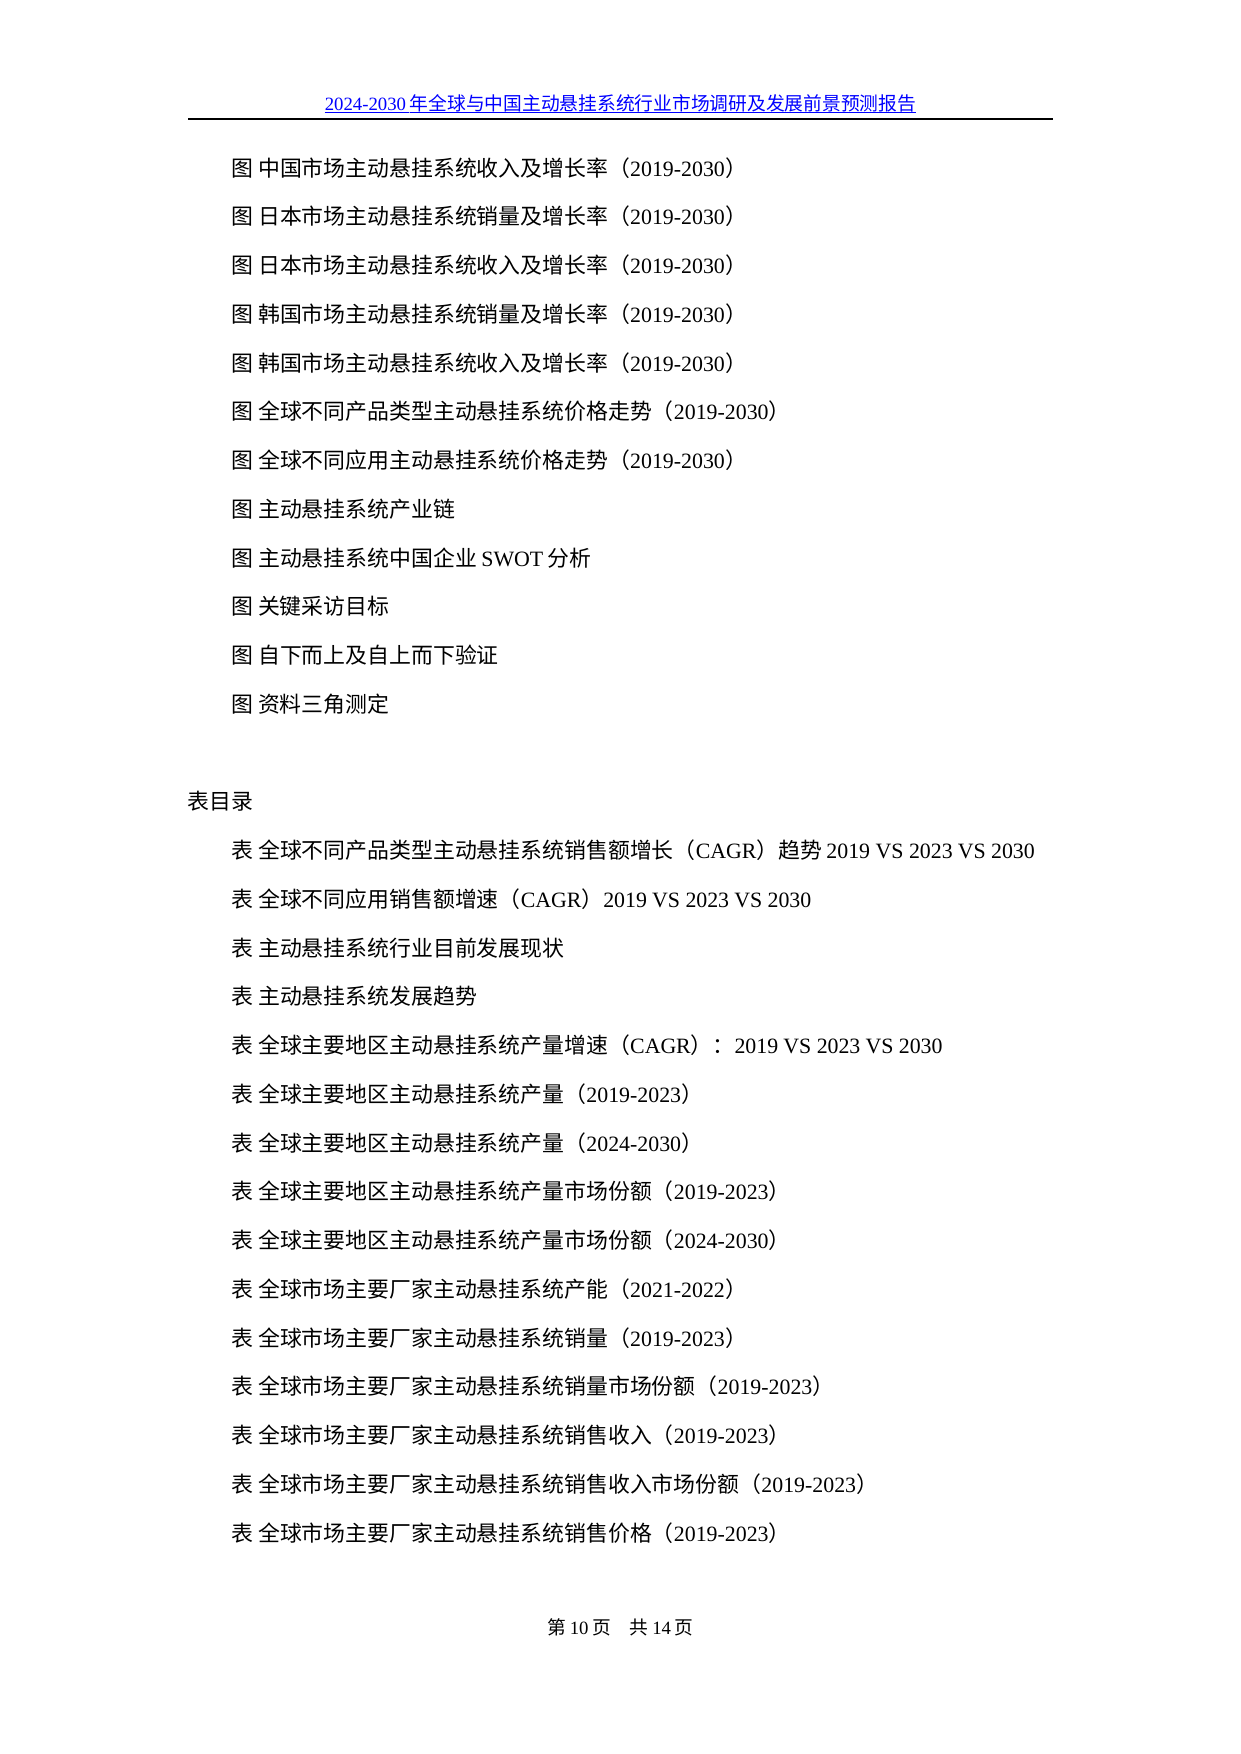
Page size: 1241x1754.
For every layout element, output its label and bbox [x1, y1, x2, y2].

text [187, 150, 1053, 1548]
